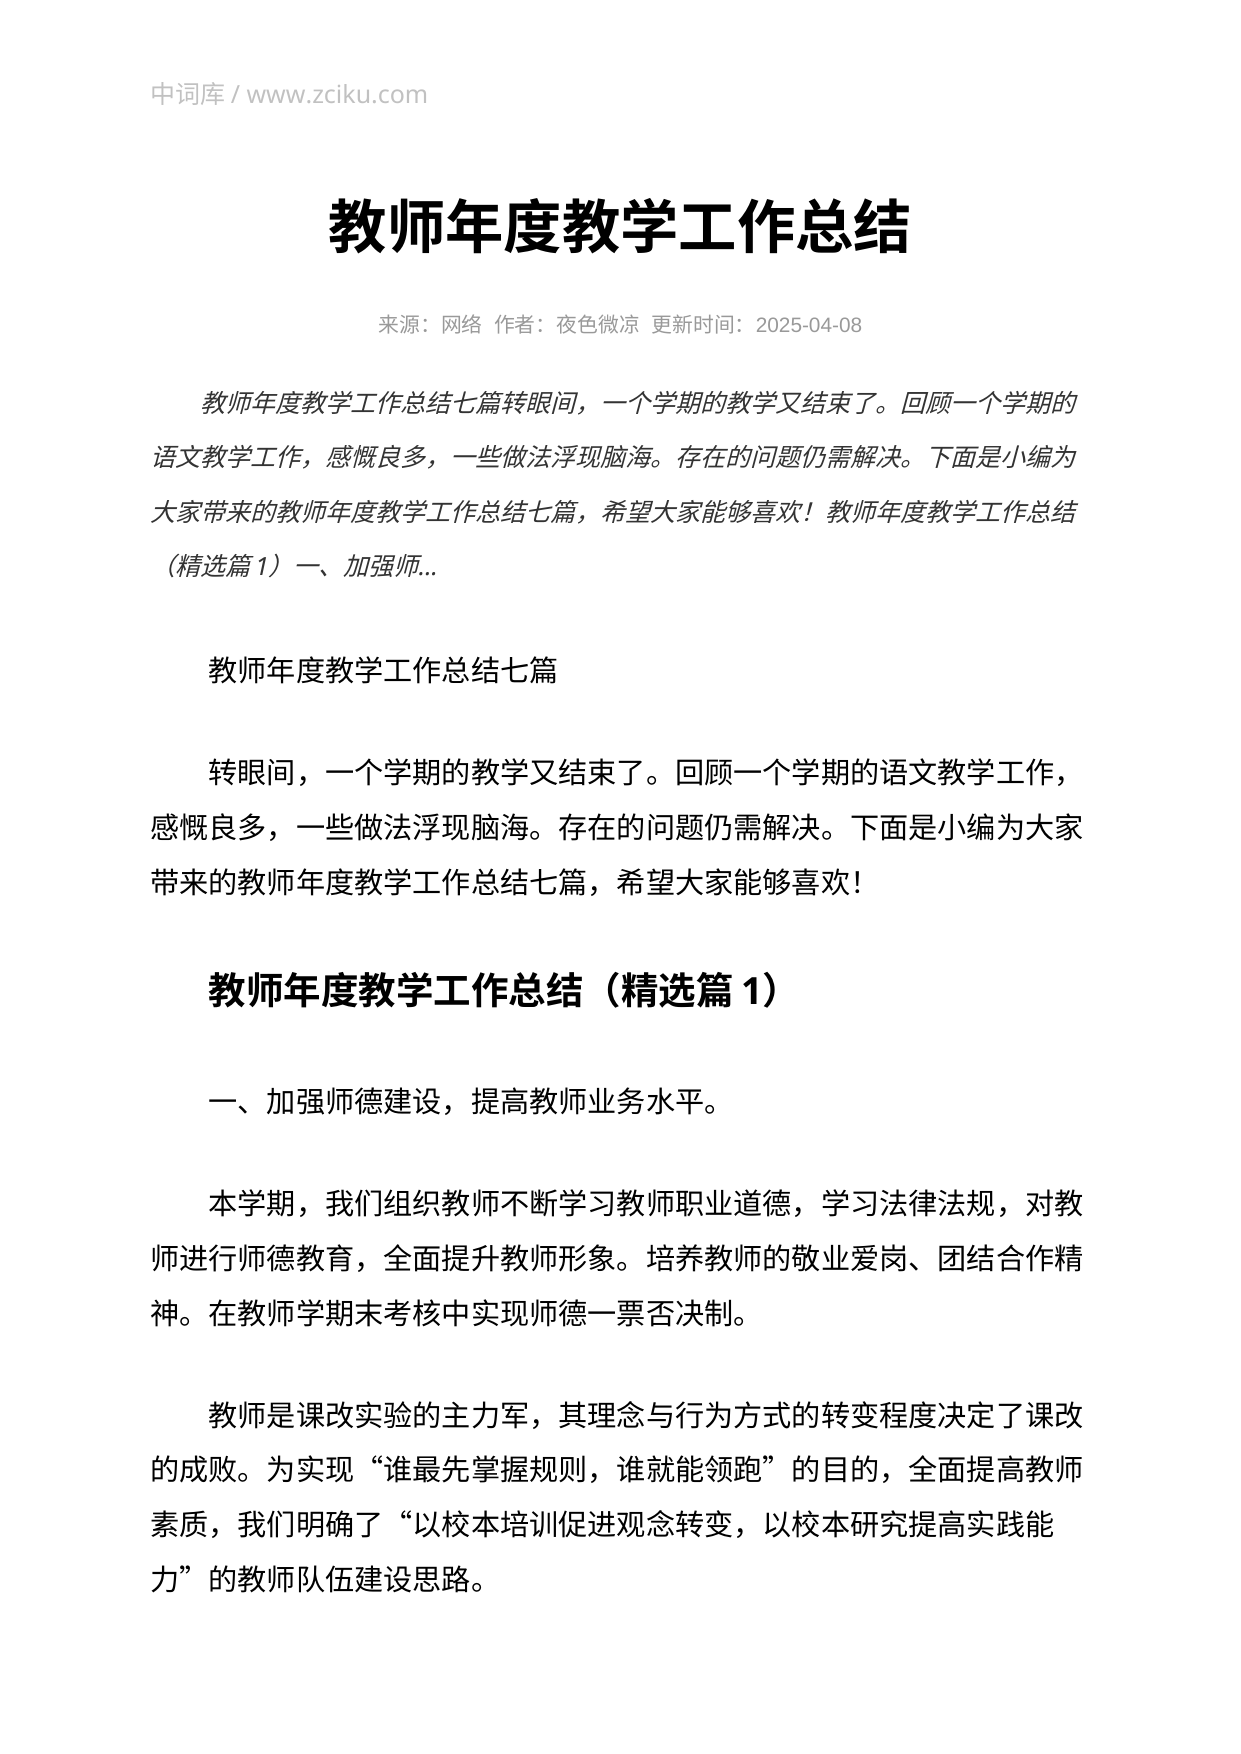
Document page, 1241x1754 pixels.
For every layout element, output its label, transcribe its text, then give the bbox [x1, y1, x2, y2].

text 教师年度教学工作总结七篇转眼间，一个学期的教学又结束了。回顾一个学期的语文教学工作，感慨良多，一些做法浮现脑海。存在的问题仍需解决。下面是小编为大家带来的教师年度教学工作总结七篇，希望大家能够喜欢！教师年度教学工作总结（精选篇1）一、加强师... [150, 383, 1090, 583]
text 本学期，我们组织教师不断学习教师职业道德，学习法律法规，对教师进行师德教育，全面提升教师形象。培养教师的敬业爱岗、团结合作精神。在教师学期末考核中实现师德一票否决制。 [150, 1181, 1090, 1333]
subtitle 教师年度教学工作总结 [150, 181, 1090, 266]
text 教师年度教学工作总结（精选篇1） [150, 961, 1090, 1016]
text 转眼间，一个学期的教学又结束了。回顾一个学期的语文教学工作，感慨良多，一些做法浮现脑海。存在的问题仍需解决。下面是小编为大家带来的教师年度教学工作总结七篇，希望大家能够喜欢！ [150, 749, 1090, 902]
text 教师是课改实验的主力军，其理念与行为方式的转变程度决定了课改的成败。为实现“谁最先掌握规则，谁就能领跑”的目的，全面提高教师素质，我们明确了“以校本培训促进观念转变，以校本研究提高实践能力”的教师队伍建设思路。 [150, 1392, 1090, 1599]
text 教师年度教学工作总结七篇 [150, 648, 1090, 690]
text 来源：网络 作者：夜色微凉 更新时间：2025-04-08 [150, 313, 1090, 337]
text 一、加强师德建设，提高教师业务水平。 [150, 1079, 1090, 1121]
